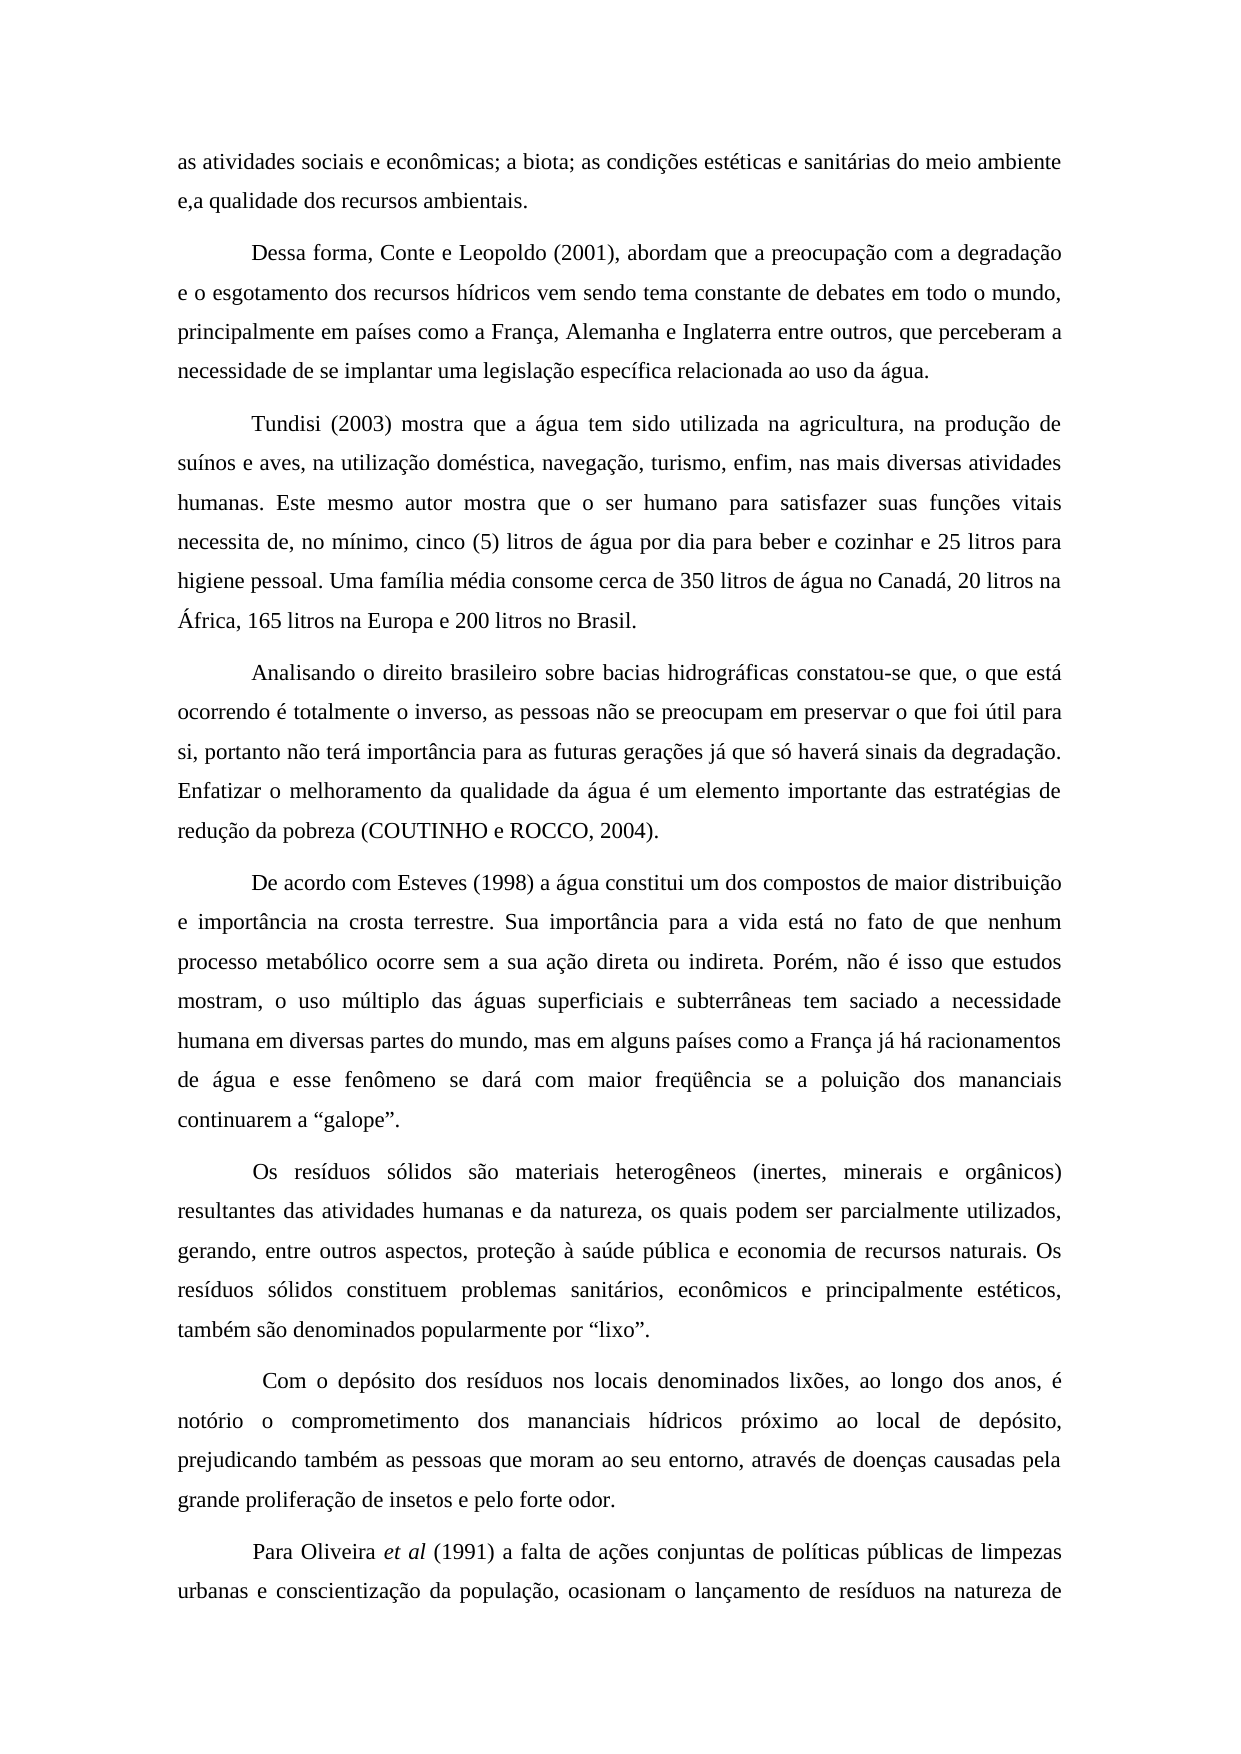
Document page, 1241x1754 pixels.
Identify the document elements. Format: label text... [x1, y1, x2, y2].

text Os resíduos sólidos são materiais heterogêneos (inertes, minerais e orgânicos) resultantes das atividades humanas e da natureza, os quais podem ser parcialmente utilizados, gerando, entre outros aspectos, proteção à saúde pública e economia de recursos naturais. Os resíduos sólidos constituem problemas sanitários, econômicos e principalmente estéticos, também são denominados popularmente por “lixo”. [177, 1158, 1063, 1342]
text Analisando o direito brasileiro sobre bacias hidrográficas constatou-se que, o que está ocorrendo é totalmente o inverso, as pessoas não se preocupam em preservar o que foi útil para si, portanto não terá importância para as futuras gerações já que só haverá sinais da degradação. Enfatizar o melhoramento da qualidade da água é um elemento importante das estratégias de redução da pobreza (COUTINHO e ROCCO, 2004). [177, 659, 1063, 843]
text Tundisi (2003) mostra que a água tem sido utilizada na agricultura, na produção de suínos e aves, na utilização doméstica, navegação, turismo, enfim, nas mais diversas atividades humanas. Este mesmo autor mostra que o ser humano para satisfazer suas funções vitais necessita de, no mínimo, cinco (5) litros de água por dia para beber e cozinhar e para higiene pessoal. Uma família média consome cerca de de água no Canadá, na África, na Europa e no Brasil. [177, 409, 1063, 633]
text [177, 1538, 1063, 1604]
text De acordo com Esteves (1998) a água constitui um dos compostos de maior distribuição e importância na crosta terrestre. Sua importância para a vida está no fato de que nenhum processo metabólico ocorre sem a sua ação direta ou indireta. Porém, não é isso que estudos mostram, o uso múltiplo das águas superficiais e subterrâneas tem saciado a necessidade humana em diversas partes do mundo, mas em alguns países como a França já há racionamentos de água e esse fenômeno se dará com maior freqüência se a poluição dos mananciais continuarem a “galope”. [177, 869, 1063, 1132]
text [177, 148, 1063, 213]
text Com o depósito dos resíduos nos locais denominados lixões, ao longo dos anos, é notório o comprometimento dos mananciais hídricos próximo ao local de depósito, prejudicando também as pessoas que moram ao seu entorno, através de doenças causadas pela grande proliferação de insetos e pelo forte odor. [177, 1368, 1063, 1512]
text Dessa forma, Conte e Leopoldo (2001), abordam que a preocupação com a degradação e o esgotamento dos recursos hídricos vem sendo tema constante de debates em todo o mundo, principalmente em países como a França, Alemanha e Inglaterra entre outros, que perceberam a necessidade de se implantar uma legislação específica relacionada ao uso da água. [177, 239, 1063, 384]
